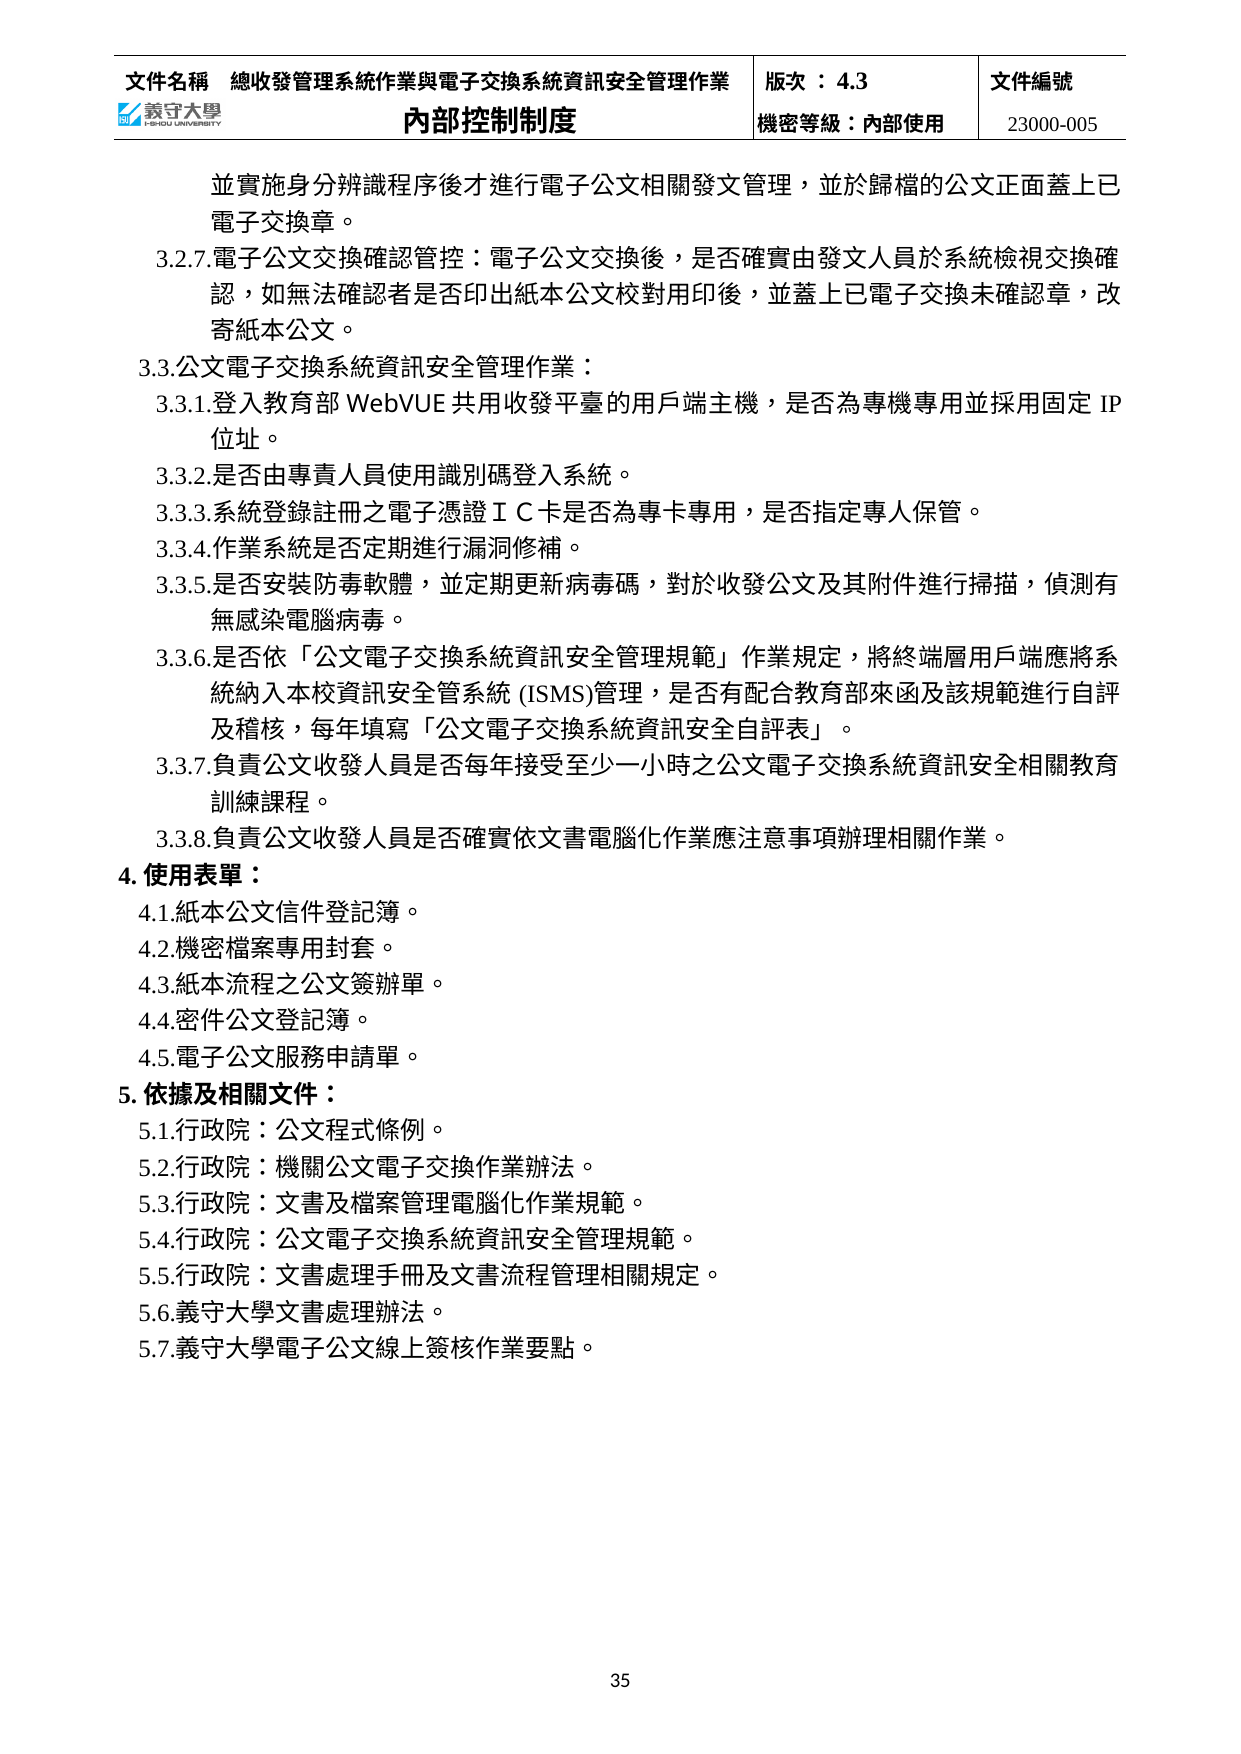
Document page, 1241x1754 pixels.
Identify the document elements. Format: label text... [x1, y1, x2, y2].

picture [115, 98, 226, 131]
text 5.7.義守大學電子公文線上簽核作業要點。 [138, 1328, 1122, 1364]
text 5.1.行政院：公文程式條例。 [138, 1111, 1122, 1147]
text 3.3.3.系統登錄註冊之電子憑證ＩＣ卡是否為專卡專用，是否指定專人保管。 [156, 492, 1122, 528]
text 3.3.1.登入教育部WebVUE共用收發平臺的用戶端主機，是否為專機專用並採用固定IP位址。 [156, 383, 1122, 456]
text 5.5.行政院：文書處理手冊及文書流程管理相關規定。 [138, 1256, 1122, 1292]
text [156, 166, 1122, 238]
text 3.3.公文電子交換系統資訊安全管理作業： [138, 347, 1122, 383]
text 5.2.行政院：機關公文電子交換作業辦法。 [138, 1147, 1122, 1183]
text 3.3.5.是否安裝防毒軟體，並定期更新病毒碼，對於收發公文及其附件進行掃描，偵測有無感染電腦病毒。 [156, 564, 1122, 637]
text 5.4.行政院：公文電子交換系統資訊安全管理規範。 [138, 1219, 1122, 1256]
text 3.3.4.作業系統是否定期進行漏洞修補。 [156, 528, 1122, 564]
text 3.3.8.負責公文收發人員是否確實依文書電腦化作業應注意事項辦理相關作業。 [156, 818, 1122, 854]
text 5. 依據及相關文件： [118, 1073, 1122, 1111]
text 4.4.密件公文登記簿。 [138, 1001, 1122, 1037]
text 4. 使用表單： [118, 854, 1122, 892]
text 4.5.電子公文服務申請單。 [138, 1037, 1122, 1073]
text 4.2.機密檔案專用封套。 [138, 928, 1122, 964]
text 5.3.行政院：文書及檔案管理電腦化作業規範。 [138, 1183, 1122, 1219]
text 3.3.7.負責公文收發人員是否每年接受至少一小時之公文電子交換系統資訊安全相關教育訓練課程。 [156, 746, 1122, 818]
text 4.1.紙本公文信件登記簿。 [138, 892, 1122, 928]
text 3.3.6.是否依「公文電子交換系統資訊安全管理規範」作業規定，將終端層用戶端應將系統納入本校資訊安全管系統 (ISMS)管理，是否有配合教育部來函及該規範進行自評及稽核，每年填寫「公文電子交換系統資訊安全自評表」。 [156, 637, 1122, 746]
text 5.6.義守大學文書處理辦法。 [138, 1292, 1122, 1328]
text 3.3.2.是否由專責人員使用識別碼登入系統。 [156, 456, 1122, 492]
text 4.3.紙本流程之公文簽辦單。 [138, 964, 1122, 1001]
text 3.2.7.電子公文交換確認管控：電子公文交換後，是否確實由發文人員於系統檢視交換確認，如無法確認者是否印出紙本公文校對用印後，並蓋上已電子交換未確認章，改寄紙本公文。 [156, 238, 1122, 347]
